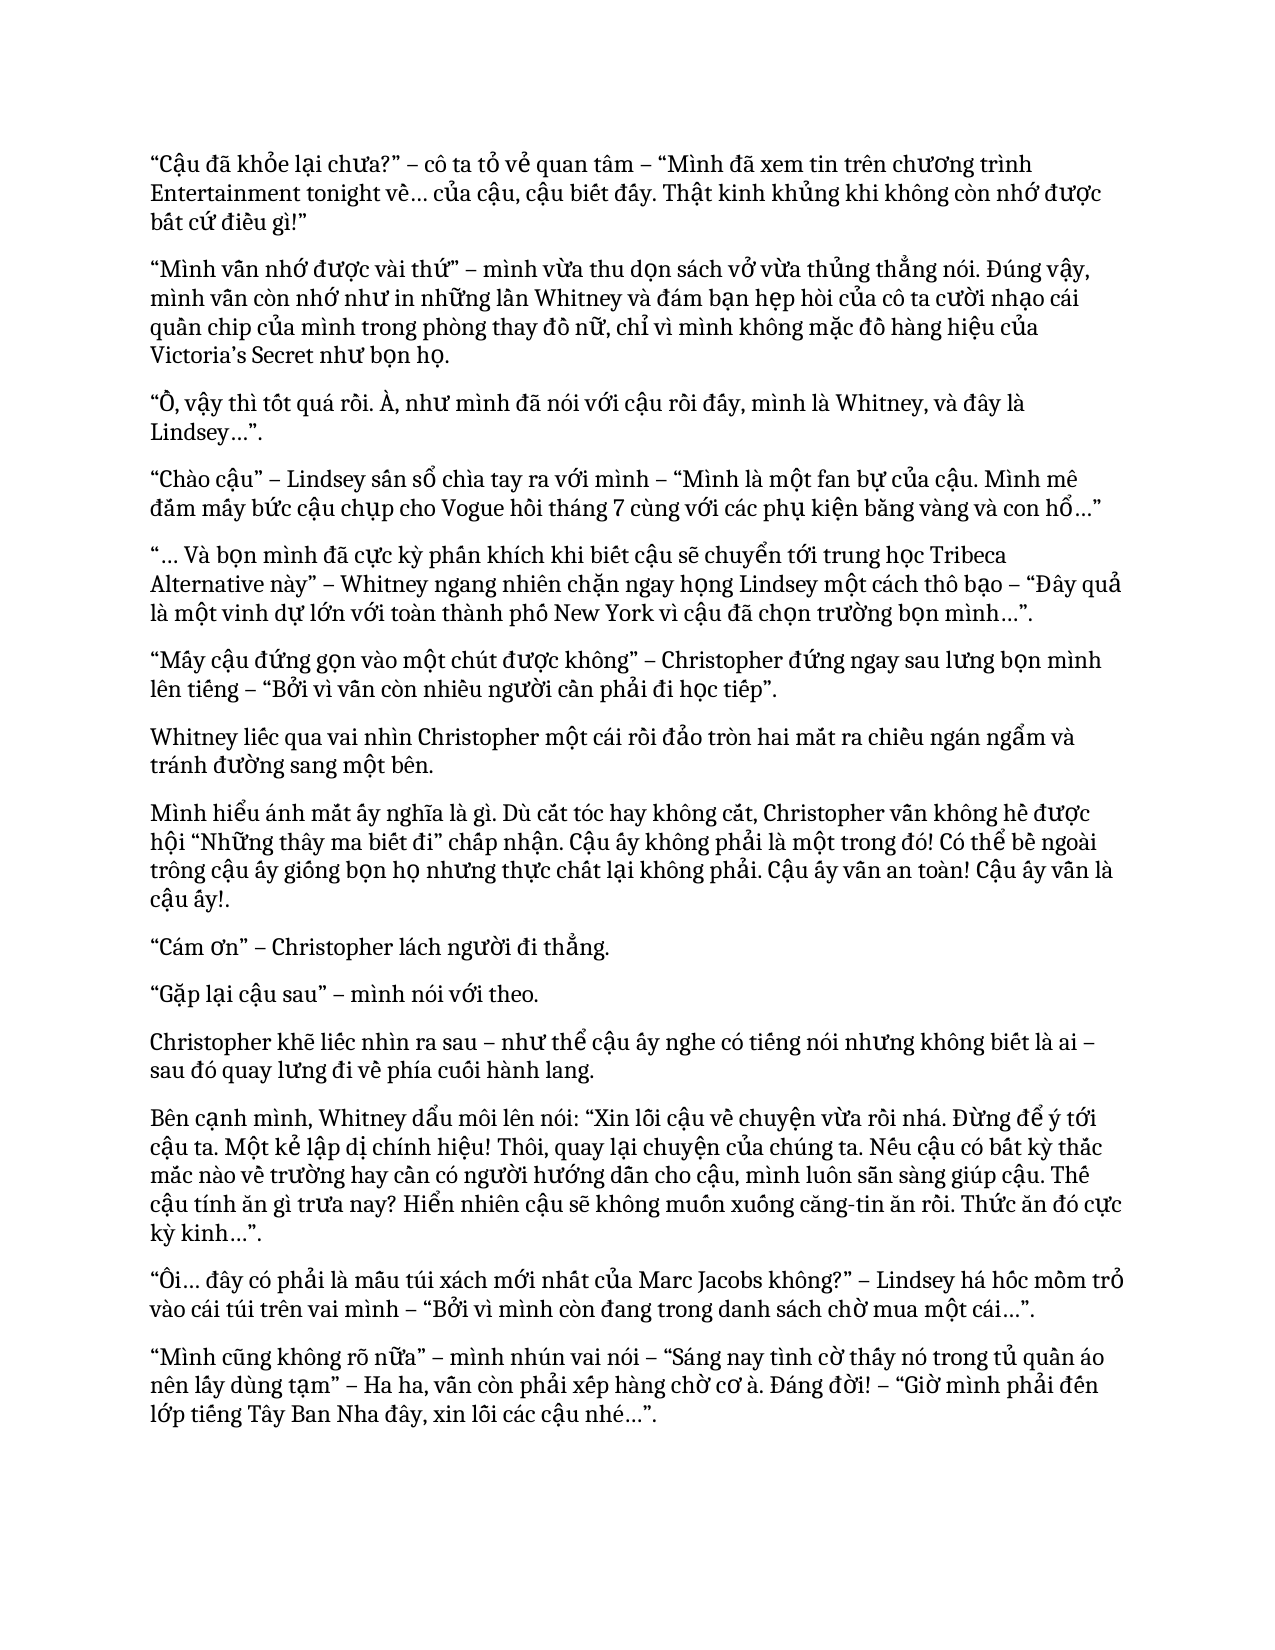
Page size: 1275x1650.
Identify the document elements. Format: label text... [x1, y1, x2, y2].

text “Cám ơn” – Christopher lách người đi thẳng. [150, 932, 1125, 961]
text “Mình cũng không rõ nữa” – mình nhún vai nói – “Sáng nay tình cờ thấy nó trong tủ quần áo nên lấy dùng tạm” – Ha ha, vẫn còn phải xếp hàng chờ cơ à. Đáng đời! – “Giờ mình phải đến lớp tiếng Tây Ban Nha đây, xin lỗi các cậu nhé…”. [150, 1342, 1125, 1429]
text Mình hiểu ánh mắt ấy nghĩa là gì. Dù cắt tóc hay không cắt, Christopher vẫn không hề được hội “Những thây ma biết đi” chấp nhận. Cậu ấy không phải là một trong đó! Có thể bề ngoài trông cậu ấy giống bọn họ nhưng thực chất lại không phải. Cậu ấy vẫn an toàn! Cậu ấy vẫn là cậu ấy!. [150, 799, 1125, 914]
text “Cậu đã khỏe lại chưa?” – cô ta tỏ vẻ quan tâm – “Mình đã xem tin trên chương trình Entertainment tonight về… của cậu, cậu biết đấy. Thật kinh khủng khi không còn nhớ được bất cứ điều gì!” [150, 150, 1125, 236]
text “Ồ, vậy thì tốt quá rồi. À, như mình đã nói với cậu rồi đấy, mình là Whitney, và đây là Lindsey…”. [150, 389, 1125, 446]
text “Ôi… đây có phải là mẫu túi xách mới nhất của Marc Jacobs không?” – Lindsey há hốc mồm trỏ vào cái túi trên vai mình – “Bởi vì mình còn đang trong danh sách chờ mua một cái…”. [150, 1266, 1125, 1324]
text Bên cạnh mình, Whitney dẩu môi lên nói: “Xin lỗi cậu về chuyện vừa rồi nhá. Đừng để ý tới cậu ta. Một kẻ lập dị chính hiệu! Thôi, quay lại chuyện của chúng ta. Nếu cậu có bất kỳ thắc mắc nào về trường hay cần có người hướng dẫn cho cậu, mình luôn sẵn sàng giúp cậu. Thế cậu tính ăn gì trưa nay? Hiển nhiên cậu sẽ không muốn xuống căng-tin ăn rồi. Thức ăn đó cực kỳ kinh…”. [150, 1104, 1125, 1247]
text “Gặp lại cậu sau” – mình nói với theo. [150, 980, 1125, 1009]
text “Chào cậu” – Lindsey sấn sổ chìa tay ra với mình – “Mình là một fan bự của cậu. Mình mê đắm mấy bức cậu chụp cho Vogue hồi tháng 7 cùng với các phụ kiện bằng vàng và con hổ…” [150, 465, 1125, 522]
text Whitney liếc qua vai nhìn Christopher một cái rồi đảo tròn hai mắt ra chiều ngán ngẩm và tránh đường sang một bên. [150, 722, 1125, 780]
text “… Và bọn mình đã cực kỳ phấn khích khi biết cậu sẽ chuyển tới trung học Tribeca Alternative này” – Whitney ngang nhiên chặn ngay họng Lindsey một cách thô bạo – “Đây quả là một vinh dự lớn với toàn thành phố New York vì cậu đã chọn trường bọn mình…”. [150, 541, 1125, 627]
text “Mấy cậu đứng gọn vào một chút được không” – Christopher đứng ngay sau lưng bọn mình lên tiếng – “Bởi vì vẫn còn nhiều người cần phải đi học tiếp”. [150, 646, 1125, 704]
text Christopher khẽ liếc nhìn ra sau – như thể cậu ấy nghe có tiếng nói nhưng không biết là ai – sau đó quay lưng đi về phía cuối hành lang. [150, 1027, 1125, 1085]
text “Mình vẫn nhớ được vài thứ” – mình vừa thu dọn sách vở vừa thủng thẳng nói. Đúng vậy, mình vẫn còn nhớ như in những lần Whitney và đám bạn hẹp hòi của cô ta cười nhạo cái quần chip của mình trong phòng thay đồ nữ, chỉ vì mình không mặc đồ hàng hiệu của Victoria’s Secret như bọn họ. [150, 255, 1125, 370]
